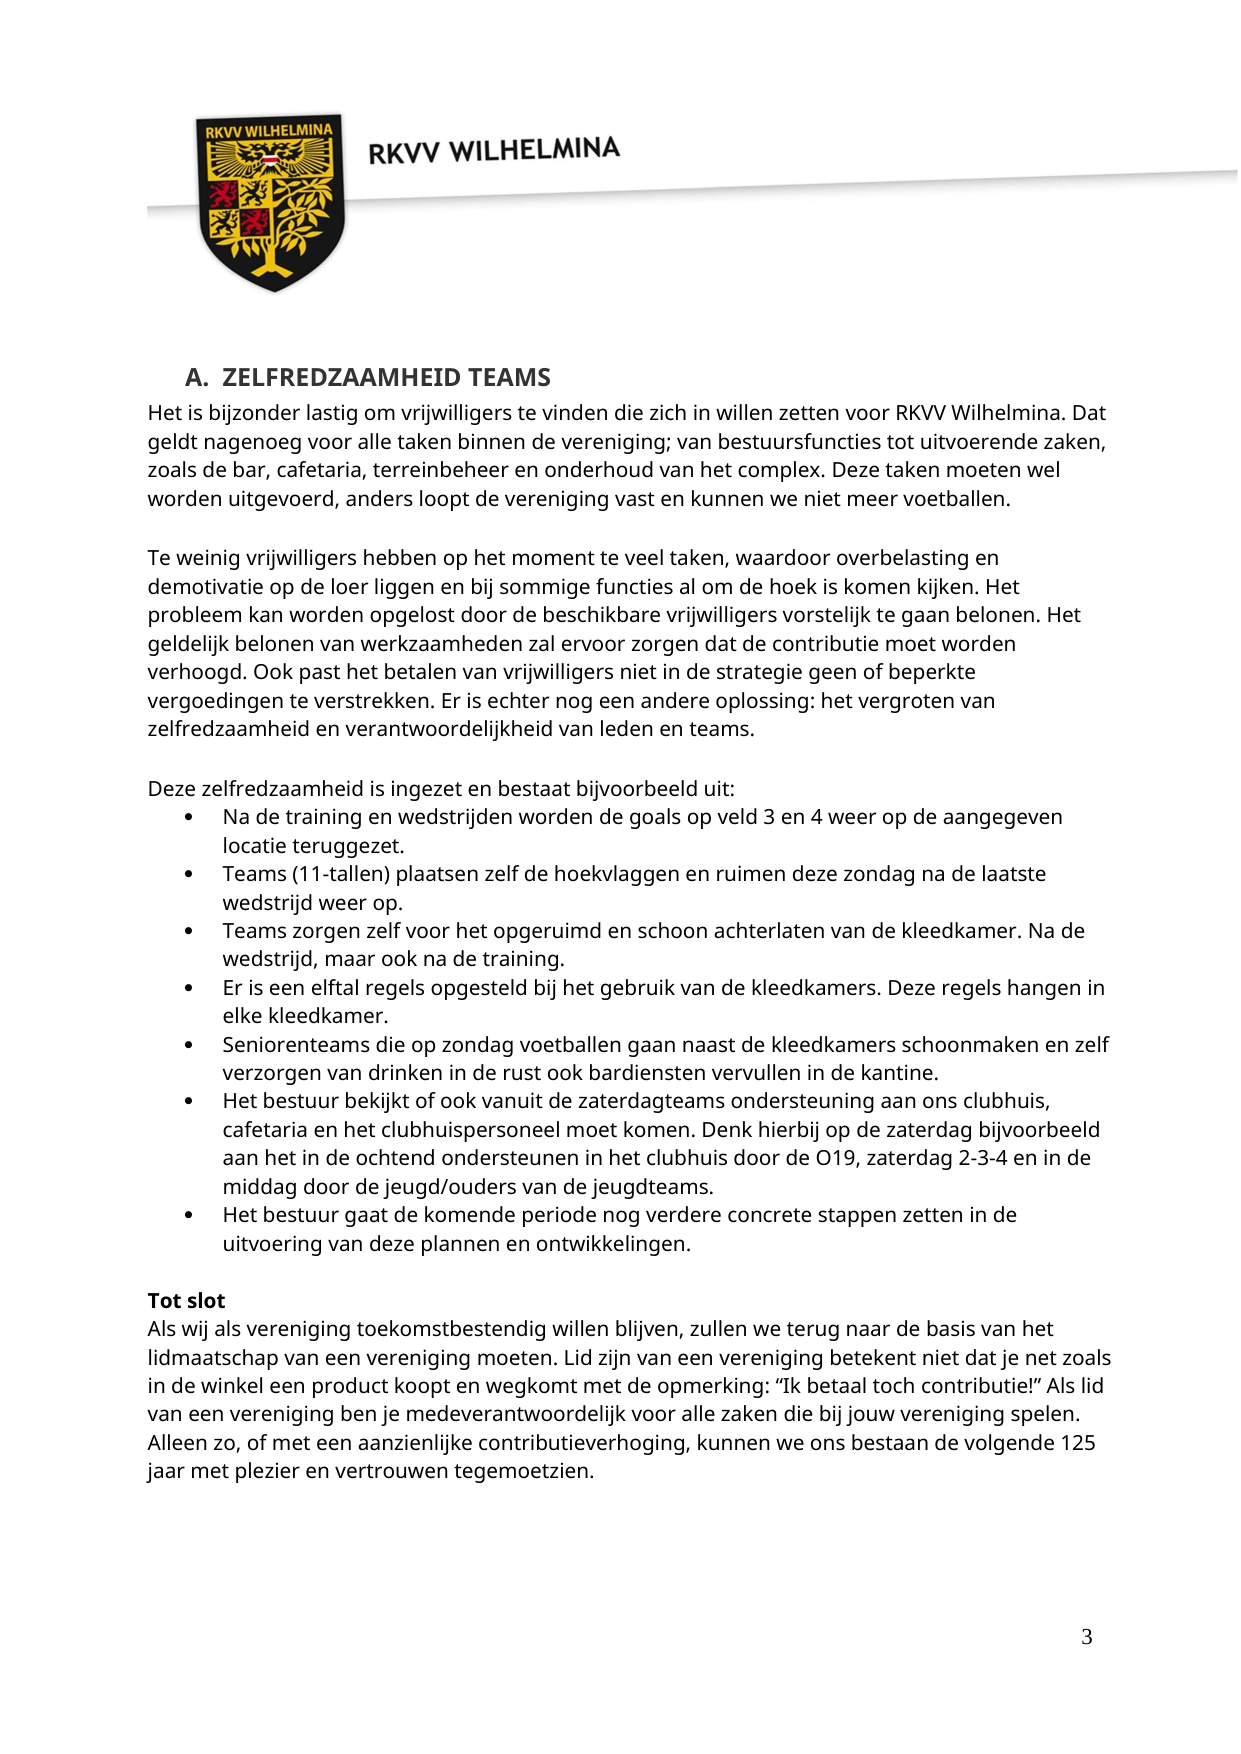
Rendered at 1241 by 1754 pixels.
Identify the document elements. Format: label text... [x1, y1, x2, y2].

text Het is bijzonder lastig om vrijwilligers te vinden die zich in willen zetten voor RKVV Wilhelmina. Dat geldt nagenoeg voor alle taken binnen de vereniging; van bestuursfuncties tot uitvoerende zaken, zoals de bar, cafetaria, terreinbeheer en onderhoud van het complex. Deze taken moeten wel worden uitgevoerd, anders loopt de vereniging vast en kunnen we niet meer voetballen. [147, 398, 1117, 512]
list Teams zorgen zelf voor het opgeruimd en schoon achterlaten van de kleedkamer. Na de wedstrijd, maar ook na de training. [185, 916, 1117, 973]
list Het bestuur gaat de komende periode nog verdere concrete stappen zetten in de uitvoering van deze plannen en ontwikkelingen. [185, 1200, 1117, 1257]
list Er is een elftal regels opgesteld bij het gebruik van de kleedkamers. Deze regels hangen in elke kleedkamer. [185, 973, 1117, 1030]
list Na de training en wedstrijden worden de goals op veld 3 en 4 weer op de aangegeven locatie teruggezet. [185, 802, 1117, 859]
subtitle ZELFREDZAAMHEID TEAMS [185, 352, 1092, 394]
text Deze zelfredzaamheid is ingezet en bestaat bijvoorbeeld uit: [147, 774, 1117, 802]
list Het bestuur bekijkt of ook vanuit de zaterdagteams ondersteuning aan ons clubhuis, cafetaria en het clubhuispersoneel moet komen. Denk hierbij op de zaterdag bijvoorbeeld aan het in de ochtend ondersteunen in het clubhuis door de O19, zaterdag 2-3-4 en in de middag door de jeugd/ouders van de jeugdteams. [185, 1087, 1117, 1200]
picture [147, 73, 1238, 301]
list Seniorenteams die op zondag voetballen gaan naast de kleedkamers schoonmaken en zelf verzorgen van drinken in de rust ook bardiensten vervullen in de kantine. [185, 1030, 1117, 1087]
text Tot slot Als wij als vereniging toekomstbestendig willen blijven, zullen we terug naar de basis van het lidmaatschap van een vereniging moeten. Lid zijn van een vereniging betekent niet dat je net zoals in de winkel een product koopt en wegkomt met de opmerking: “Ik betaal toch contributie!” Als lid van een vereniging ben je medeverantwoordelijk voor alle zaken die bij jouw vereniging spelen. Alleen zo, of met een aanzienlijke contributieverhoging, kunnen we ons bestaan de volgende 125 jaar met plezier en vertrouwen tegemoetzien. [147, 1286, 1117, 1485]
list Teams (11-tallen) plaatsen zelf de hoekvlaggen en ruimen deze zondag na de laatste wedstrijd weer op. [185, 859, 1117, 916]
text Te weinig vrijwilligers hebben op het moment te veel taken, waardoor overbelasting en demotivatie op de loer liggen en bij sommige functies al om de hoek is komen kijken. Het probleem kan worden opgelost door de beschikbare vrijwilligers vorstelijk te gaan belonen. Het geldelijk belonen van werkzaamheden zal ervoor zorgen dat de contributie moet worden verhoogd. Ook past het betalen van vrijwilligers niet in de strategie geen of beperkte vergoedingen te verstrekken. Er is echter nog een andere oplossing: het vergroten van zelfredzaamheid en verantwoordelijkheid van leden en teams. [147, 543, 1117, 743]
